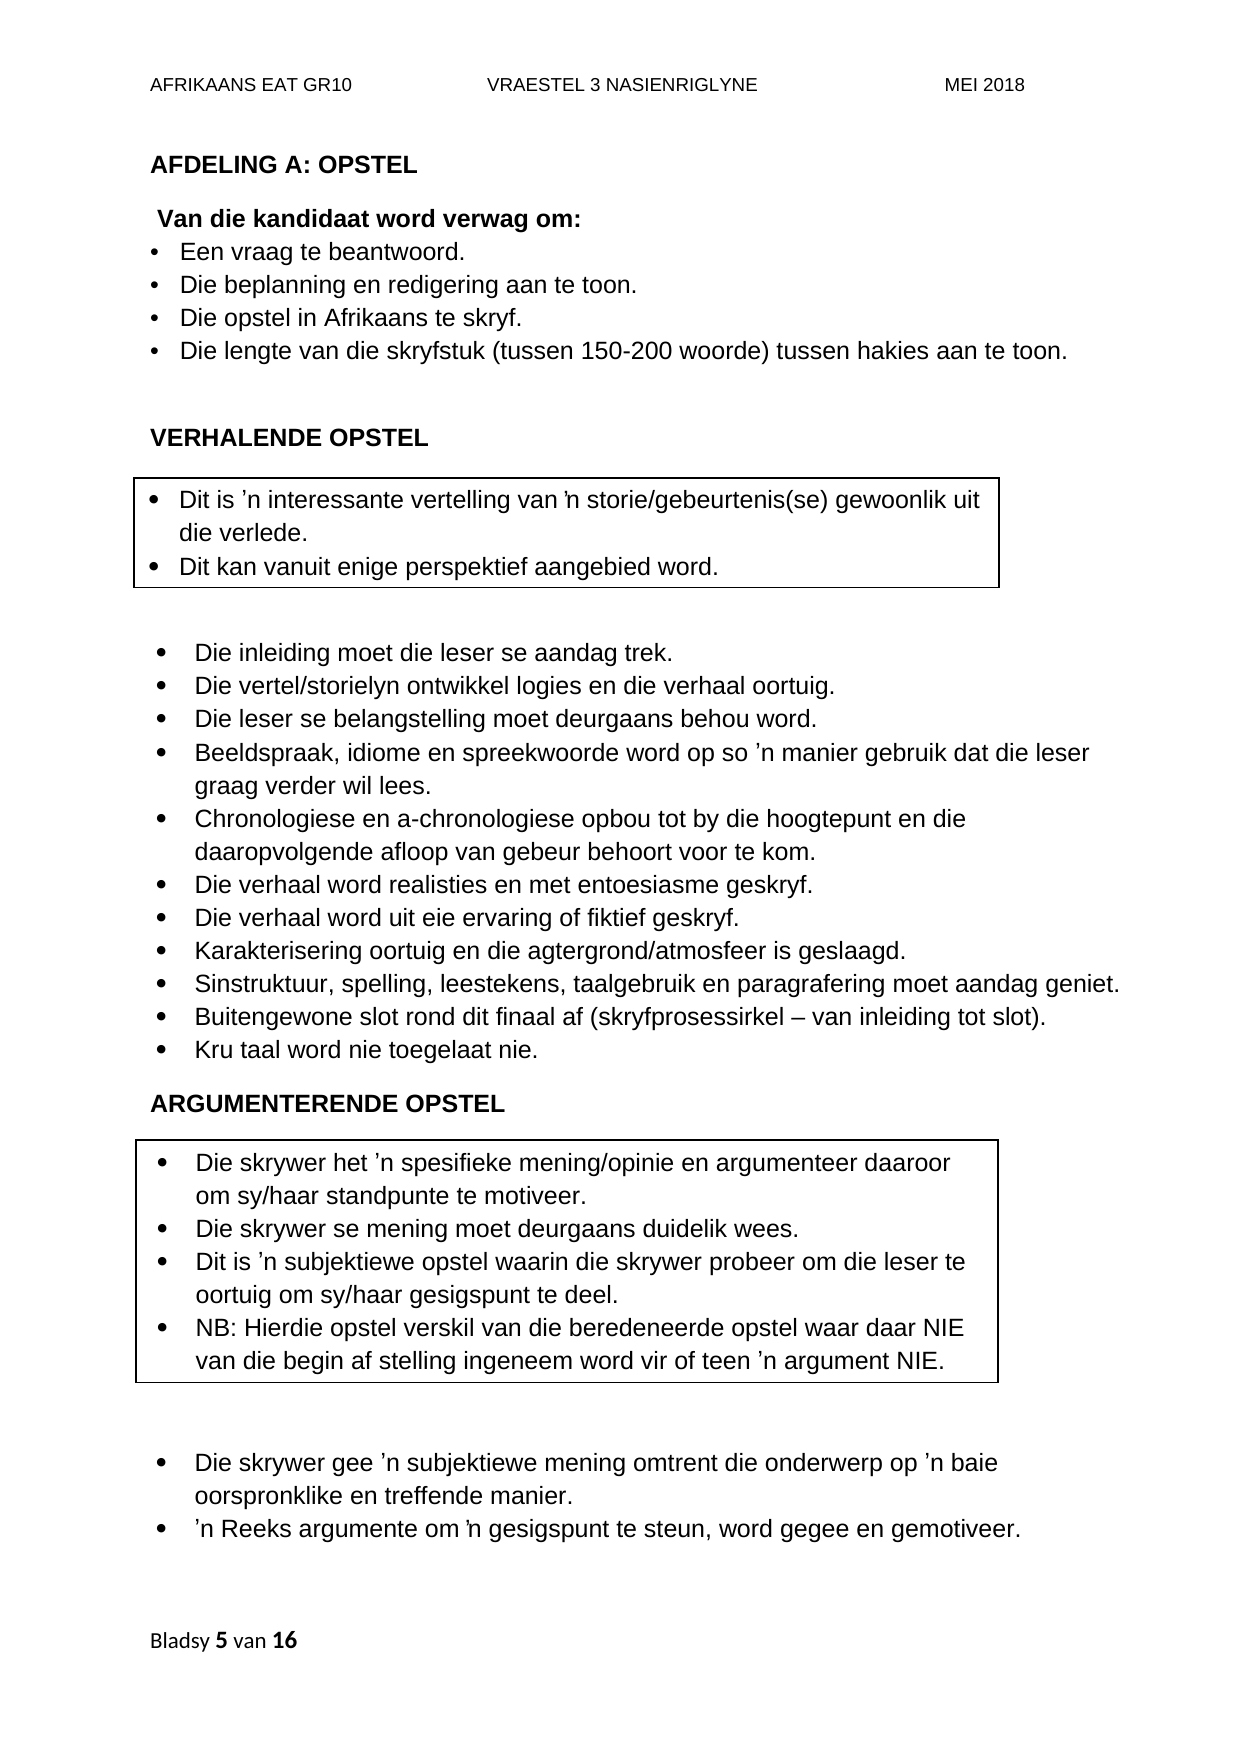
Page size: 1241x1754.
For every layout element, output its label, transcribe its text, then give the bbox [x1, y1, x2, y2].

text VERHALENDE OPSTEL [150, 423, 1152, 452]
list Buitengewone slot rond dit finaal af (skryfprosessirkel – van inleiding tot slot). [157, 1002, 1152, 1031]
list Sinstruktuur, spelling, leestekens, taalgebruik en paragrafering moet aandag geniet. [157, 969, 1152, 998]
text AFDELING A: OPSTEL [150, 150, 1152, 179]
list Chronologiese en a-chronologiese opbou tot by die hoogtepunt en die daaropvolgende afloop van gebeur behoort voor te kom. [157, 804, 1152, 866]
text • Die opstel in Afrikaans te skryf. [150, 303, 1152, 332]
list ʼn Reeks argumente om ŉ gesigspunt te steun, word gegee en gemotiveer. [157, 1514, 1183, 1543]
list Die skrywer gee ʼn subjektiewe mening omtrent die onderwerp op ʼn baie [157, 1448, 1183, 1477]
text Van die kandidaat word verwag om: [150, 204, 1152, 233]
list Die vertel/storielyn ontwikkel logies en die verhaal oortuig. [157, 671, 1152, 700]
list Die inleiding moet die leser se aandag trek. [157, 638, 1152, 667]
list Beeldspraak, idiome en spreekwoorde word op so ʼn manier gebruik dat die leser graag verder wil lees. [157, 738, 1152, 799]
list ARGUMENTERENDE OPSTEL [150, 1089, 1152, 1118]
text • Een vraag te beantwoord. [150, 237, 1152, 266]
list Karakterisering oortuig en die agtergrond/atmosfeer is geslaagd. [157, 936, 1152, 965]
list Kru taal word nie toegelaat nie. [157, 1036, 1152, 1064]
list oorspronklike en treffende manier. [194, 1481, 1183, 1510]
list Die verhaal word uit eie ervaring of fiktief geskryf. [157, 903, 1152, 932]
list Die leser se belangstelling moet deurgaans behou word. [157, 704, 1152, 733]
list Die lengte van die skryfstuk (tussen 150-200 woorde) tussen hakies aan te toon. [150, 336, 1152, 365]
list Die verhaal word realisties en met entoesiasme geskryf. [157, 870, 1152, 899]
text • Die beplanning en redigering aan te toon. [150, 270, 1152, 299]
